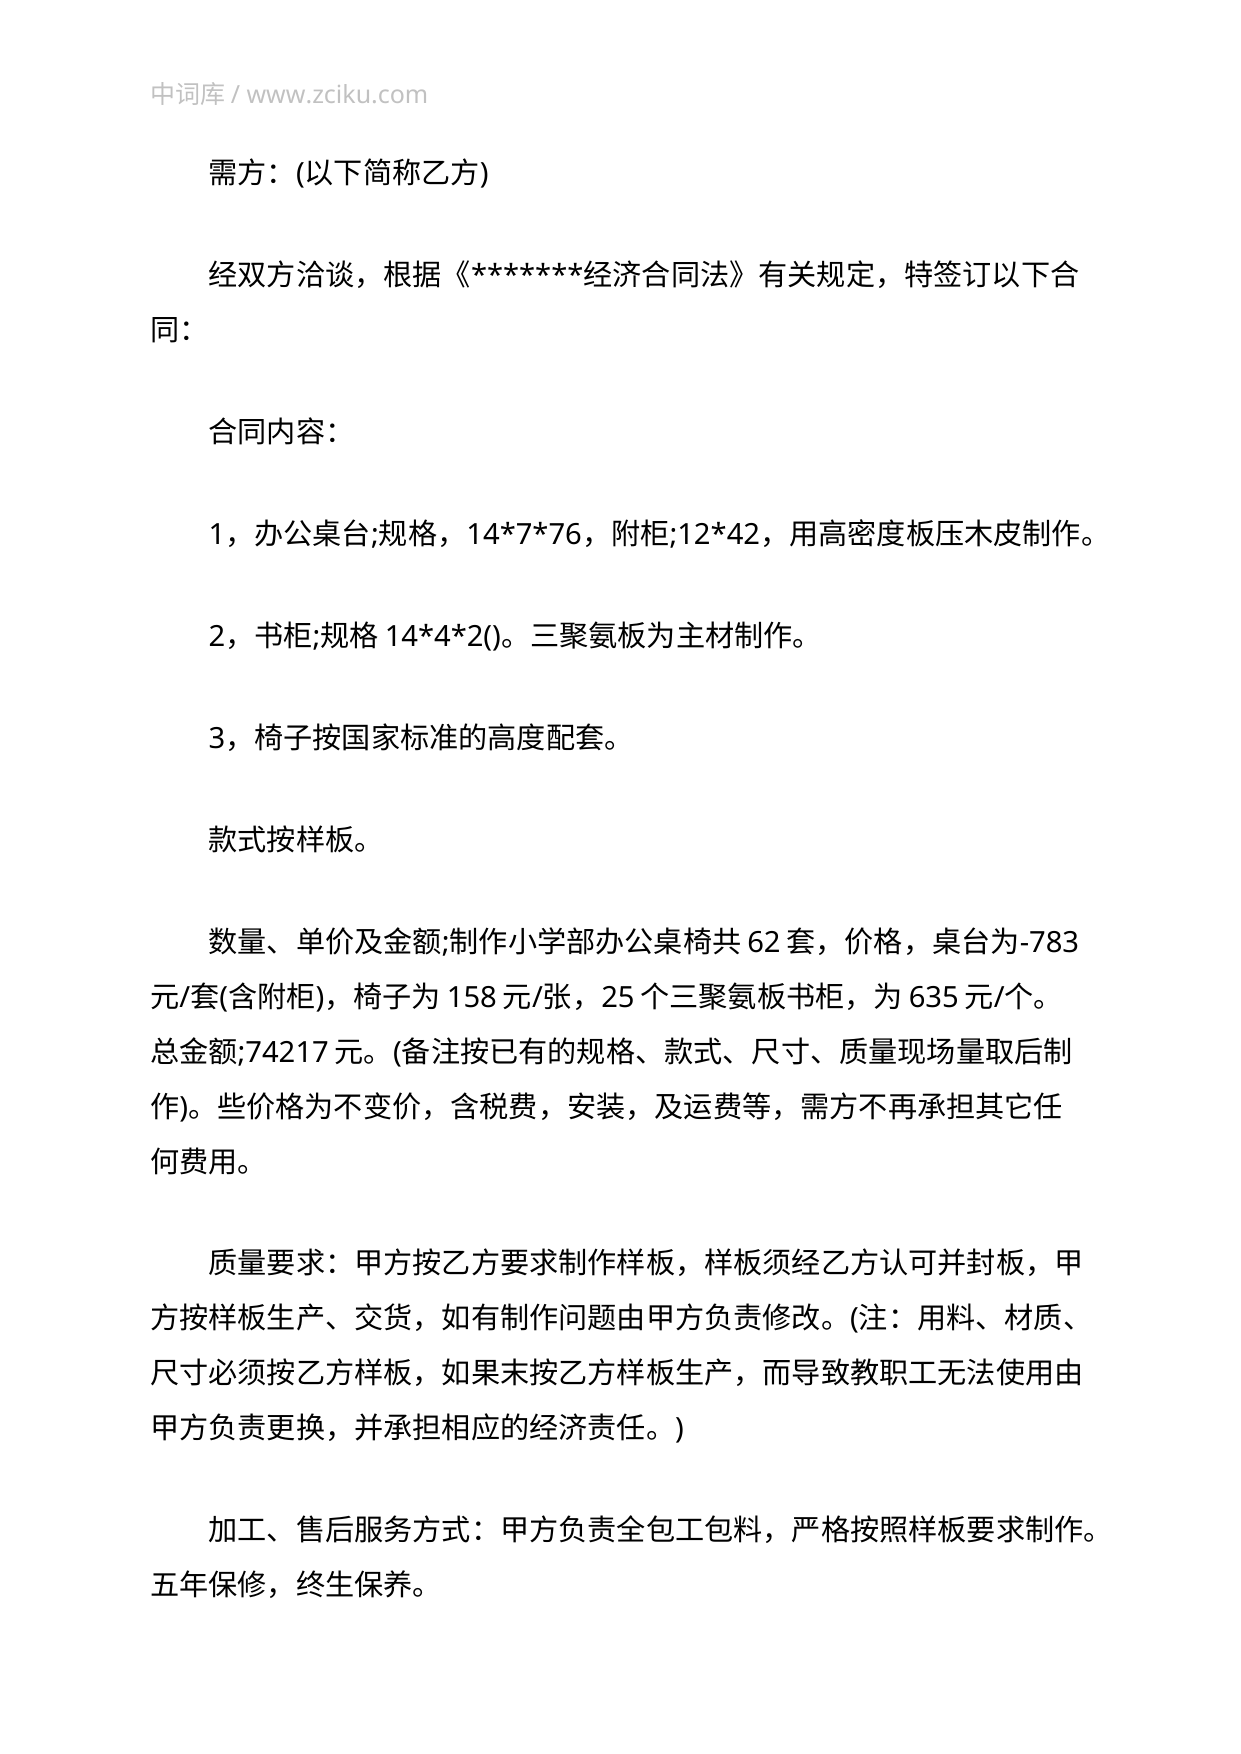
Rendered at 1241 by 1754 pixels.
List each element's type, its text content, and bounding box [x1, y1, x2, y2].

text 加工、售后服务方式：甲方负责全包工包料，严格按照样板要求制作。五年保修，终生保养。 [150, 1507, 1090, 1604]
text 经双方洽谈，根据《*******经济合同法》有关规定，特签订以下合同： [150, 252, 1090, 349]
text 质量要求：甲方按乙方要求制作样板，样板须经乙方认可并封板，甲方按样板生产、交货，如有制作问题由甲方负责修改。(注：用料、材质、尺寸必须按乙方样板，如果末按乙方样板生产，而导致教职工无法使用由甲方负责更换，并承担相应的经济责任。) [150, 1240, 1090, 1447]
text 合同内容： [150, 409, 1090, 451]
text 2，书柜;规格14*4*2()。三聚氨板为主材制作。 [150, 612, 1090, 655]
text 需方：(以下简称乙方) [150, 150, 1090, 192]
text 数量、单价及金额;制作小学部办公桌椅共62套，价格，桌台为-783元/套(含附柜)，椅子为158元/张，25个三聚氨板书柜，为635元/个。总金额;74217元。(备注按已有的规格、款式、尺寸、质量现场量取后制作)。些价格为不变价，含税费，安装，及运费等，需方不再承担其它任何费用。 [150, 918, 1090, 1181]
text 1，办公桌台;规格，14*7*76，附柜;12*42，用高密度板压木皮制作。 [150, 511, 1090, 553]
text 款式按样板。 [150, 816, 1090, 859]
text 3，椅子按国家标准的高度配套。 [150, 714, 1090, 757]
